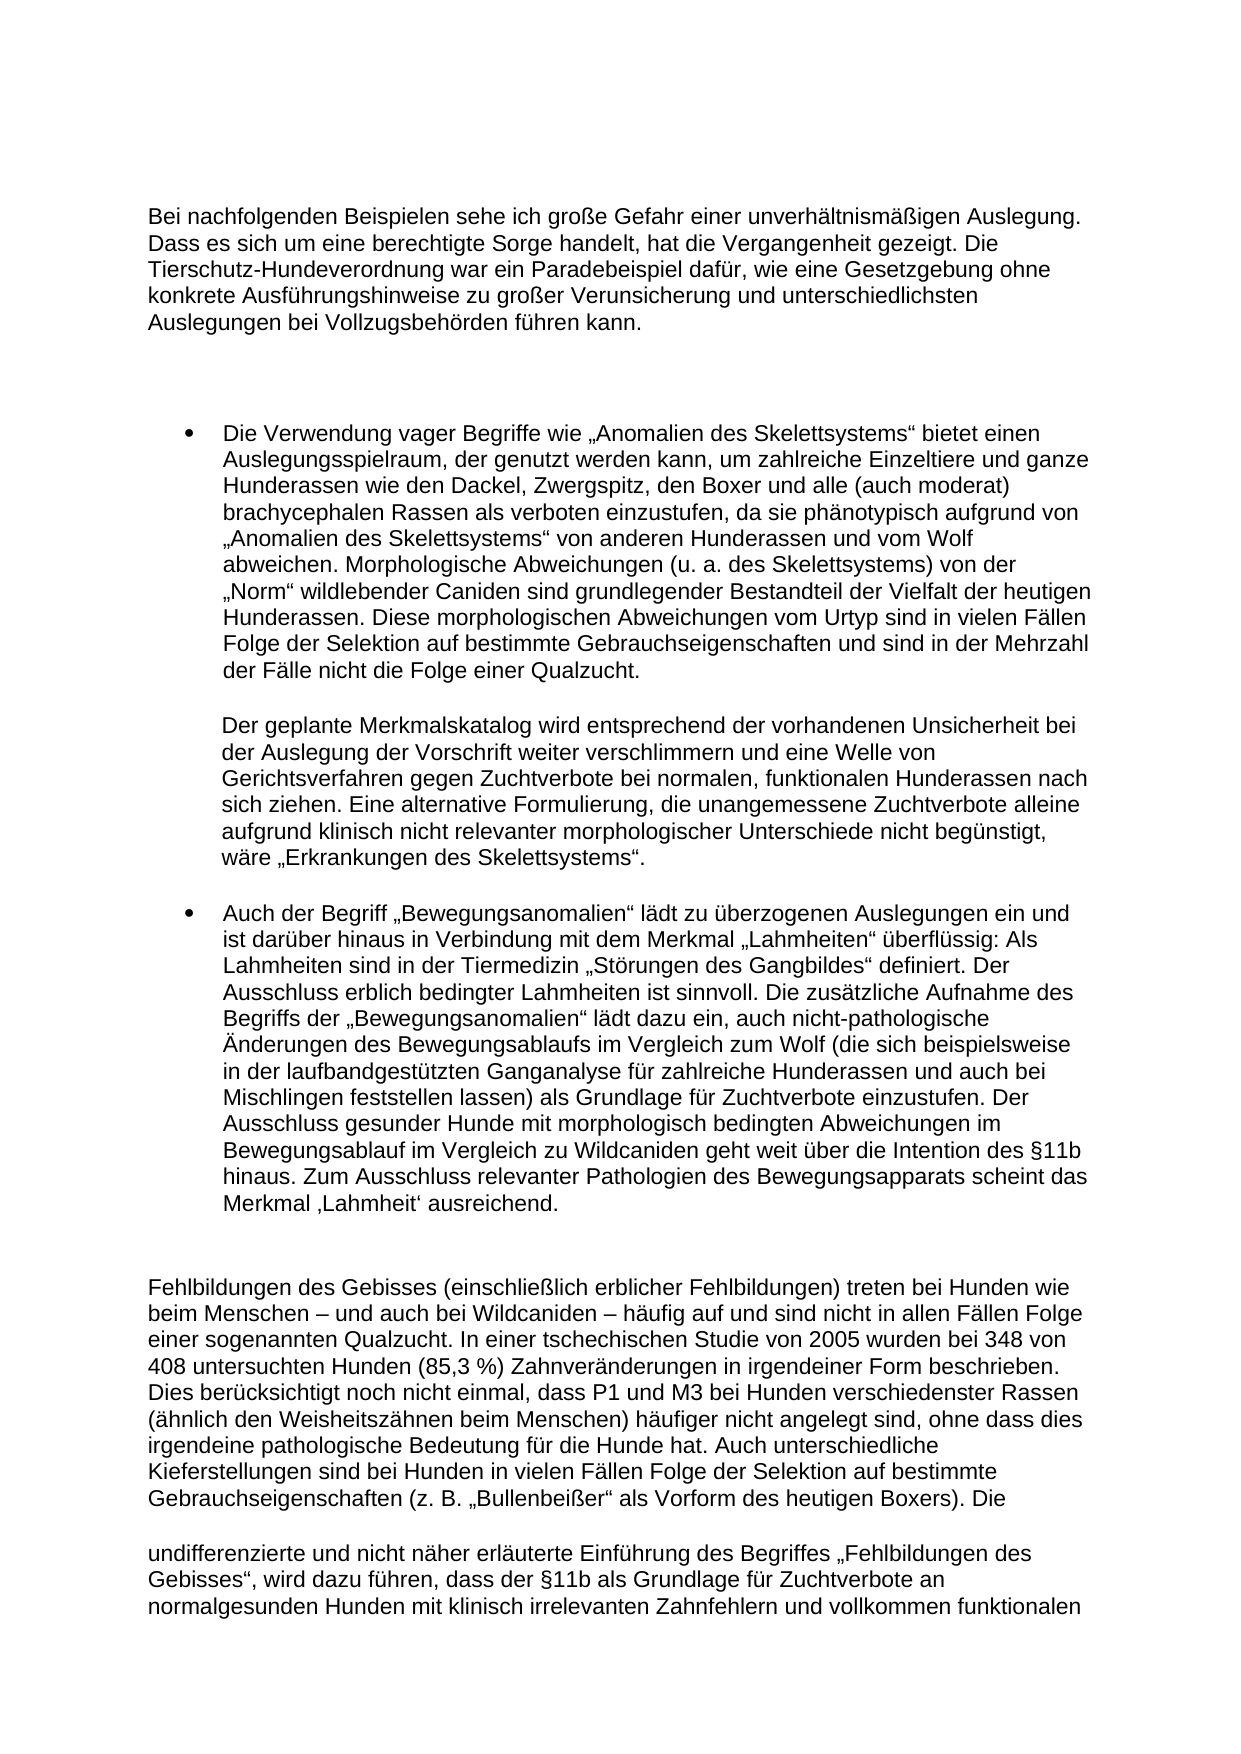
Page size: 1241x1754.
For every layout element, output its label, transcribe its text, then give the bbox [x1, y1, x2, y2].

text Bei nachfolgenden Beispielen sehe ich große Gefahr einer unverhältnismäßigen Auslegung. Dass es sich um eine berechtigte Sorge handelt, hat die Vergangenheit gezeigt. Die Tierschutz-Hundeverordnung war ein Paradebeispiel dafür, wie eine Gesetzgebung ohne konkrete Ausführungshinweise zu großer Verunsicherung und unterschiedlichsten Auslegungen bei Vollzugsbehörden führen kann. [148, 203, 1093, 335]
list Die Verwendung vager Begriffe wie „Anomalien des Skelettsystems“ bietet einen Auslegungsspielraum, der genutzt werden kann, um zahlreiche Einzeltiere und ganze Hunderassen wie den Dackel, Zwergspitz, den Boxer und alle (auch moderat) brachycephalen Rassen als verboten einzustufen, da sie phänotypisch aufgrund von „Anomalien des Skelettsystems“ von anderen Hunderassen und vom Wolf abweichen. Morphologische Abweichungen (u. a. des Skelettsystems) von der „Norm“ wildlebender Caniden sind grundlegender Bestandteil der Vielfalt der heutigen Hunderassen. Diese morphologischen Abweichungen vom Urtyp sind in vielen Fällen Folge der Selektion auf bestimmte Gebrauchseigenschaften und sind in der Mehrzahl der Fälle nicht die Folge einer Qualzucht. [185, 419, 1093, 683]
text Fehlbildungen des Gebisses (einschließlich erblicher Fehlbildungen) treten bei Hunden wie beim Menschen – und auch bei Wildcaniden – häufig auf und sind nicht in allen Fällen Folge einer sogenannten Qualzucht. In einer tschechischen Studie von 2005 wurden bei 348 von 408 untersuchten Hunden (85,3 %) Zahnveränderungen in irgendeiner Form beschrieben. Dies berücksichtigt noch nicht einmal, dass P1 und M3 bei Hunden verschiedenster Rassen (ähnlich den Weisheitszähnen beim Menschen) häufiger nicht angelegt sind, ohne dass dies irgendeine pathologische Bedeutung für die Hunde hat. Auch unterschiedliche Kieferstellungen sind bei Hunden in vielen Fällen Folge der Selektion auf bestimmte Gebrauchseigenschaften (z. B. „Bullenbeißer“ als Vorform des heutigen Boxers). Die [148, 1274, 1093, 1511]
list Auch der Begriff „Bewegungsanomalien“ lädt zu überzogenen Auslegungen ein und ist darüber hinaus in Verbindung mit dem Merkmal „Lahmheiten“ überflüssig: Als Lahmheiten sind in der Tiermedizin „Störungen des Gangbildes“ definiert. Der Ausschluss erblich bedingter Lahmheiten ist sinnvoll. Die zusätzliche Aufnahme des Begriffs der „Bewegungsanomalien“ lädt dazu ein, auch nicht-pathologische Änderungen des Bewegungsablaufs im Vergleich zum Wolf (die sich beispielsweise in der laufbandgestützten Ganganalyse für zahlreiche Hunderassen und auch bei Mischlingen feststellen lassen) als Grundlage für Zuchtverbote einzustufen. Der Ausschluss gesunder Hunde mit morphologisch bedingten Abweichungen im Bewegungsablauf im Vergleich zu Wildcaniden geht weit über die Intention des §11b hinaus. Zum Ausschluss relevanter Pathologien des Bewegungsapparats scheint das Merkmal ‚Lahmheit‘ ausreichend. [185, 899, 1093, 1244]
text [148, 1540, 1093, 1619]
text Der geplante Merkmalskatalog wird entsprechend der vorhandenen Unsicherheit bei der Auslegung der Vorschrift weiter verschlimmern und eine Welle von Gerichtsverfahren gegen Zuchtverbote bei normalen, funktionalen Hunderassen nach sich ziehen. Eine alternative Formulierung, die unangemessene Zuchtverbote alleine aufgrund klinisch nicht relevanter morphologischer Unterschiede nicht begünstigt, wäre „Erkrankungen des Skelettsystems“. [221, 712, 1093, 870]
